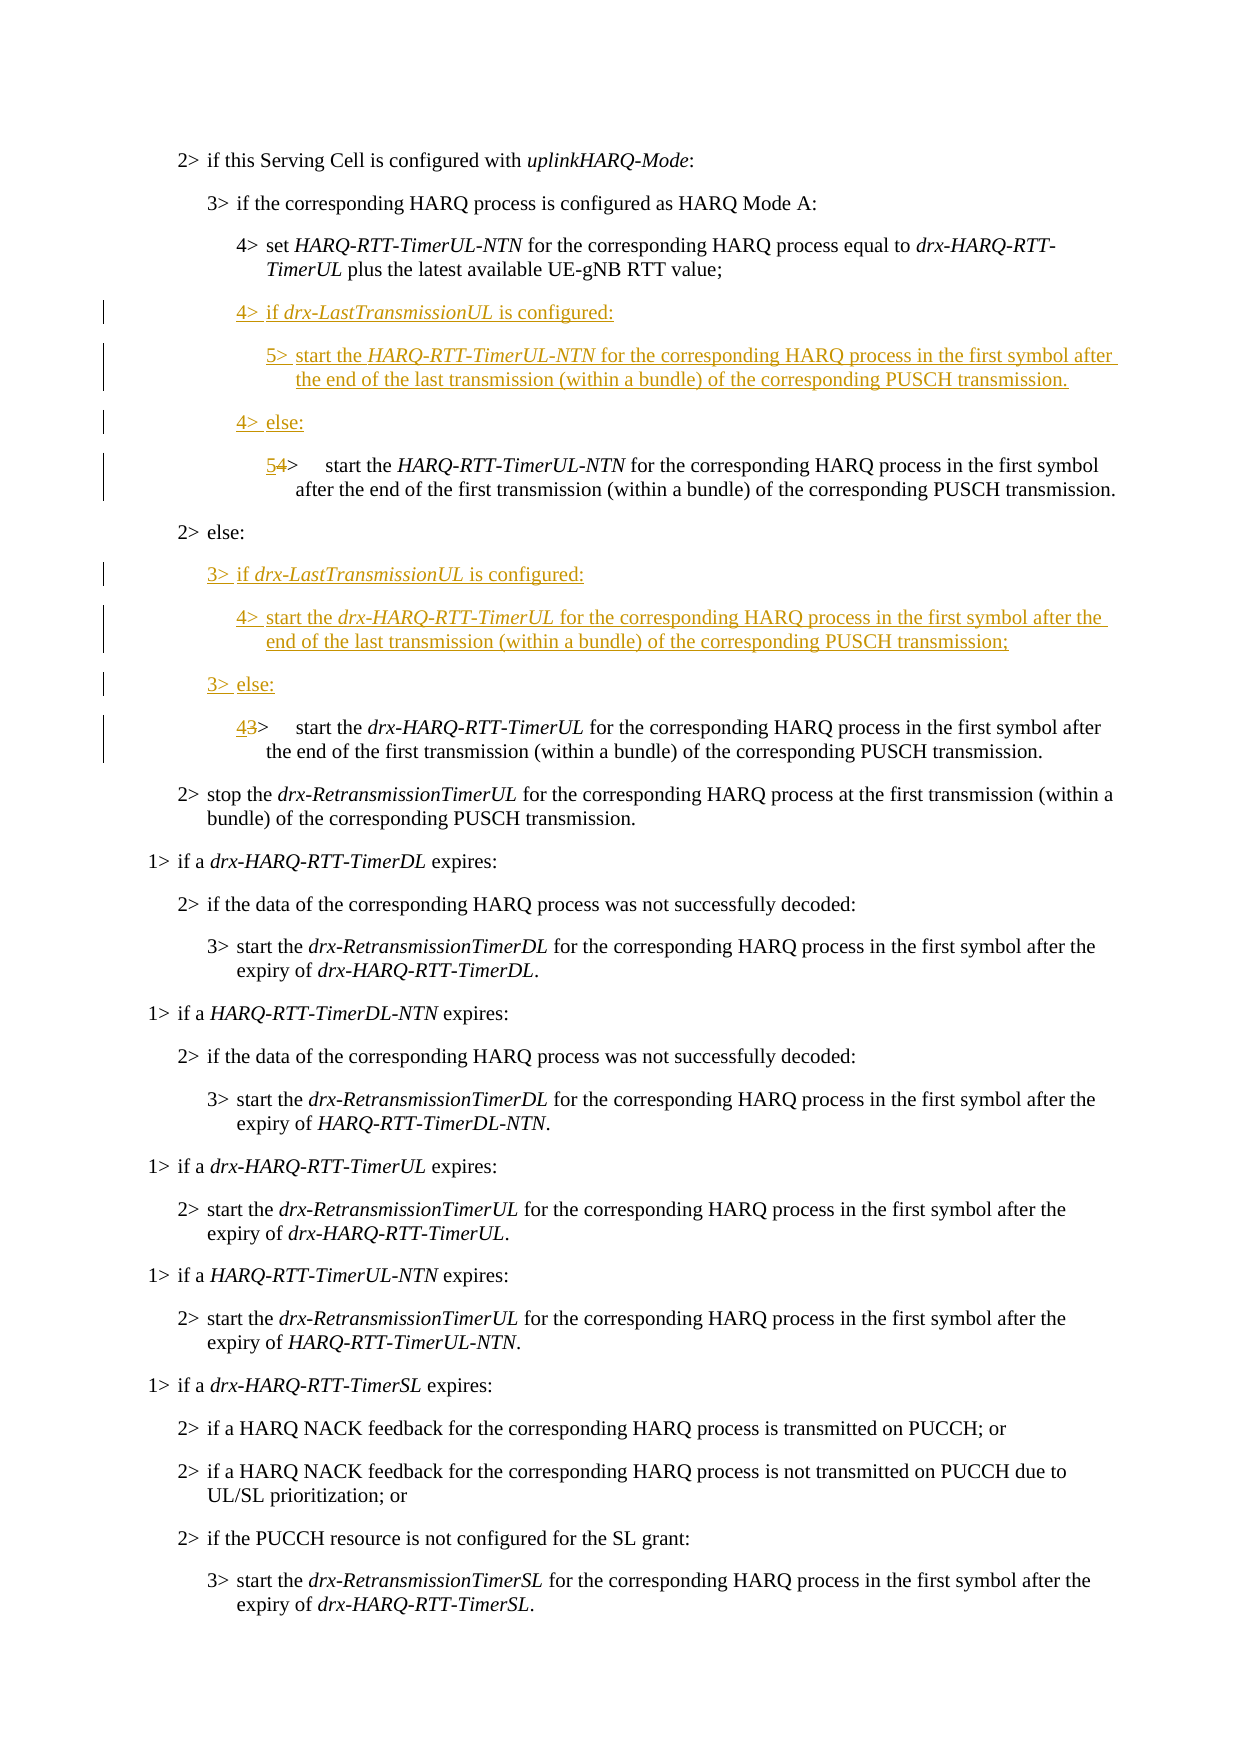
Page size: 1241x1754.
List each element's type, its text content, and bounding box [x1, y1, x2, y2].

text 1> if a HARQ-RTT-TimerUL-NTN expires: [148, 1263, 1122, 1287]
text 2> stop the drx-RetransmissionTimerUL for the corresponding HARQ process at the first transmission (within a bundle) of the corresponding PUSCH transmission. [177, 782, 1122, 830]
text 1> if a HARQ-RTT-TimerDL-NTN expires: [148, 1001, 1122, 1025]
text 2> else: [177, 519, 1122, 544]
text 4> set HARQ-RTT-TimerUL-NTN for the corresponding HARQ process equal to drx-HARQ-RTT-TimerUL plus the latest available UE-gNB RTT value; [236, 233, 1122, 281]
text 2> if a HARQ NACK feedback for the corresponding HARQ process is transmitted on PUCCH; or [177, 1416, 1122, 1440]
text 3> start the drx-RetransmissionTimerSL for the corresponding HARQ process in the first symbol after the expiry of drx-HARQ-RTT-TimerSL. [207, 1568, 1122, 1616]
text 3> start the drx-RetransmissionTimerDL for the corresponding HARQ process in the first symbol after the expiry of HARQ-RTT-TimerDL-NTN. [207, 1087, 1122, 1135]
text 1> if a drx-HARQ-RTT-TimerDL expires: [148, 849, 1122, 873]
text > start the HARQ-RTT-TimerUL-NTN for the corresponding HARQ process in the first symbol after the end of the first transmission (within a bundle) of the corresponding PUSCH transmission. [266, 453, 1122, 501]
text 2> if the data of the corresponding HARQ process was not successfully decoded: [177, 891, 1122, 916]
text 2> start the drx-RetransmissionTimerUL for the corresponding HARQ process in the first symbol after the expiry of drx-HARQ-RTT-TimerUL. [177, 1196, 1122, 1244]
text 3> if the corresponding HARQ process is configured as HARQ Mode A: [207, 191, 1122, 214]
text 2> if the PUCCH resource is not configured for the SL grant: [177, 1526, 1122, 1549]
text 1> if a drx-HARQ-RTT-TimerSL expires: [148, 1373, 1122, 1397]
text 1> if a drx-HARQ-RTT-TimerUL expires: [148, 1154, 1122, 1178]
text > start the drx-HARQ-RTT-TimerUL for the corresponding HARQ process in the first symbol after the end of the first transmission (within a bundle) of the corresponding PUSCH transmission. [236, 715, 1122, 763]
text 2> if this Serving Cell is configured with uplinkHARQ-Mode: [177, 148, 1122, 172]
text 3> start the drx-RetransmissionTimerDL for the corresponding HARQ process in the first symbol after the expiry of drx-HARQ-RTT-TimerDL. [207, 934, 1122, 982]
text 2> if a HARQ NACK feedback for the corresponding HARQ process is not transmitted on PUCCH due to UL/SL prioritization; or [177, 1459, 1122, 1507]
text 2> if the data of the corresponding HARQ process was not successfully decoded: [177, 1044, 1122, 1068]
text 2> start the drx-RetransmissionTimerUL for the corresponding HARQ process in the first symbol after the expiry of HARQ-RTT-TimerUL-NTN. [177, 1306, 1122, 1354]
